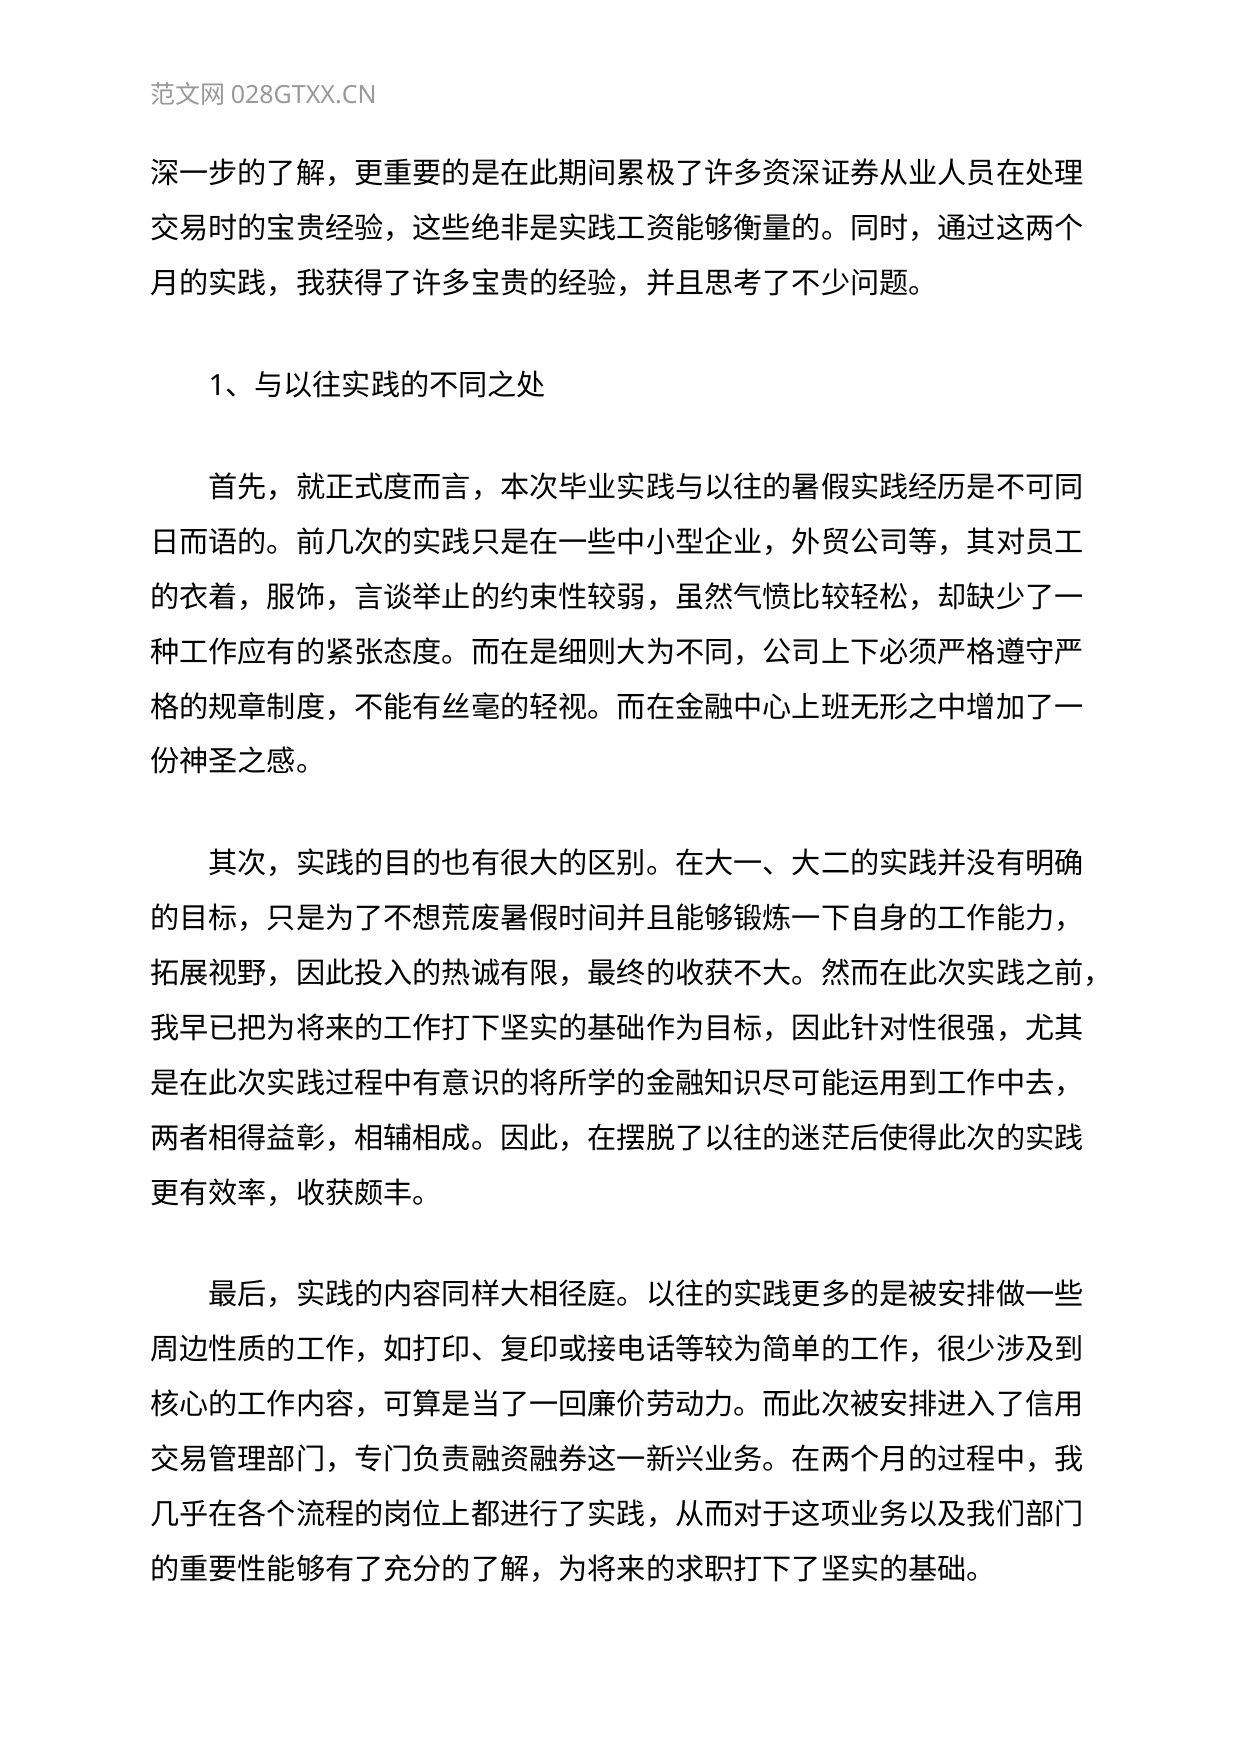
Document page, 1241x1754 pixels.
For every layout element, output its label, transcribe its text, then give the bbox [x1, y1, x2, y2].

text 首先，就正式度而言，本次毕业实践与以往的暑假实践经历是不可同日而语的。前几次的实践只是在一些中小型企业，外贸公司等，其对员工的衣着，服饰，言谈举止的约束性较弱，虽然气愤比较轻松，却缺少了一种工作应有的紧张态度。而在是细则大为不同，公司上下必须严格遵守严格的规章制度，不能有丝毫的轻视。而在金融中心上班无形之中增加了一份神圣之感。 [150, 463, 1090, 780]
text 最后，实践的内容同样大相径庭。以往的实践更多的是被安排做一些周边性质的工作，如打印、复印或接电话等较为简单的工作，很少涉及到核心的工作内容，可算是当了一回廉价劳动力。而此次被安排进入了信用交易管理部门，专门负责融资融券这一新兴业务。在两个月的过程中，我几乎在各个流程的岗位上都进行了实践，从而对于这项业务以及我们部门的重要性能够有了充分的了解，为将来的求职打下了坚实的基础。 [150, 1271, 1090, 1588]
text 1、与以往实践的不同之处 [150, 362, 1090, 404]
text 其次，实践的目的也有很大的区别。在大一、大二的实践并没有明确的目标，只是为了不想荒废暑假时间并且能够锻炼一下自身的工作能力，拓展视野，因此投入的热诚有限，最终的收获不大。然而在此次实践之前，我早已把为将来的工作打下坚实的基础作为目标，因此针对性很强，尤其是在此次实践过程中有意识的将所学的金融知识尽可能运用到工作中去，两者相得益彰，相辅相成。因此，在摆脱了以往的迷茫后使得此次的实践更有效率，收获颇丰。 [150, 840, 1090, 1211]
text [150, 150, 1090, 302]
